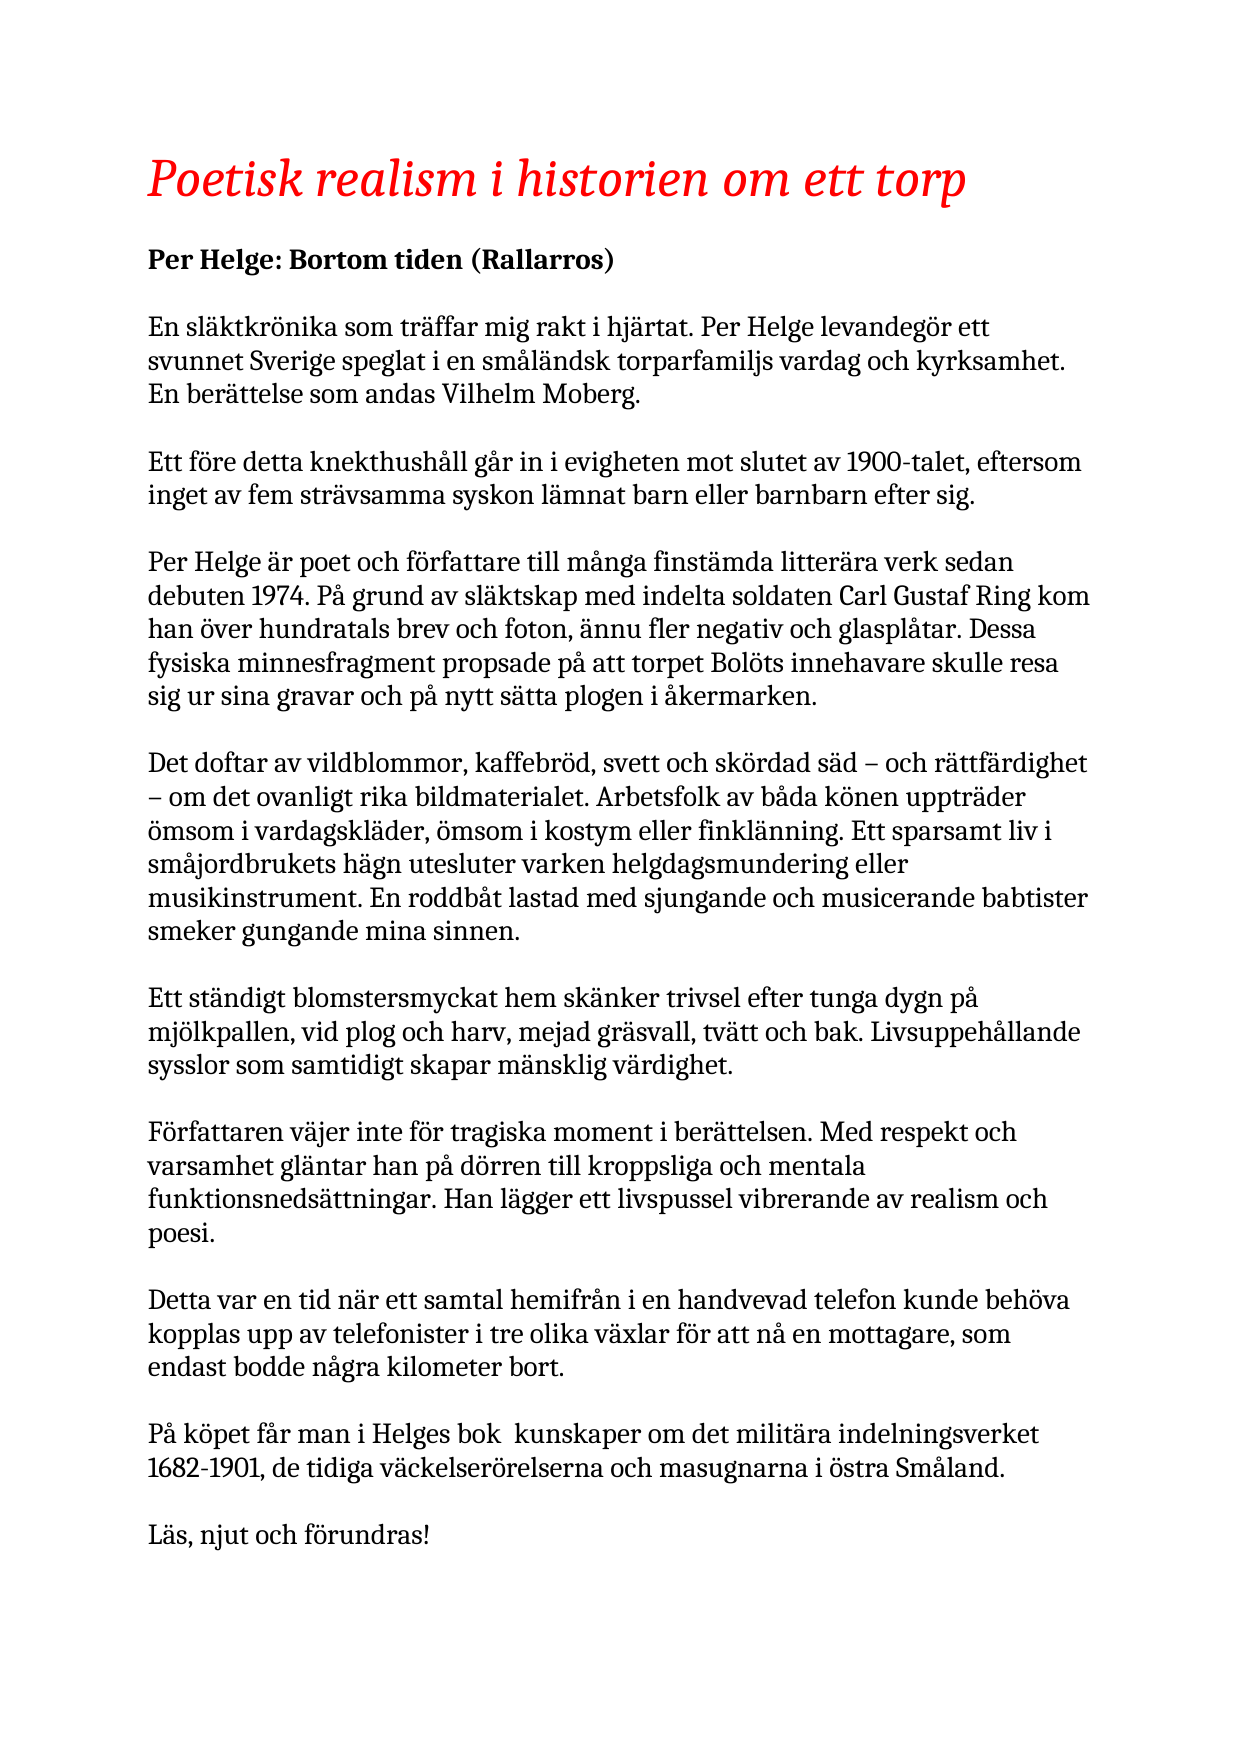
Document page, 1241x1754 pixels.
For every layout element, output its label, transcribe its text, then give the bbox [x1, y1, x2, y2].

text Per Helge: Bortom tiden (Rallarros) [148, 243, 1093, 277]
text Läs, njut och förundras! [148, 1518, 1093, 1552]
text Ett ständigt blomstersmyckat hem skänker trivsel efter tunga dygn på mjölkpallen, vid plog och harv, mejad gräsvall, tvätt och bak. Livsuppehållande sysslor som samtidigt skapar mänsklig värdighet. [148, 981, 1093, 1082]
text Poetisk realism i historien om ett torp [148, 148, 1093, 210]
text Detta var en tid när ett samtal hemifrån i en handvevad telefon kunde behöva kopplas upp av telefonister i tre olika växlar för att nå en mottagare, som endast bodde några kilometer bort. [148, 1283, 1093, 1384]
text Per Helge är poet och författare till många finstämda litterära verk sedan debuten 1974. På grund av släktskap med indelta soldaten Carl Gustaf Ring kom han över hundratals brev och foton, ännu fler negativ och glasplåtar. Dessa fysiska minnesfragment propsade på att torpet Bolöts innehavare skulle resa sig ur sina gravar och på nytt sätta plogen i åkermarken. [148, 545, 1093, 713]
text Ett före detta knekthushåll går in i evigheten mot slutet av 1900-talet, eftersom inget av fem strävsamma syskon lämnat barn eller barnbarn efter sig. [148, 445, 1093, 512]
text På köpet får man i Helges bok kunskaper om det militära indelningsverket 1682-1901, de tidiga väckelserörelserna och masugnarna i östra Småland. [148, 1417, 1093, 1484]
text En släktkrönika som träffar mig rakt i hjärtat. Per Helge levandegör ett svunnet Sverige speglat i en småländsk torparfamiljs vardag och kyrksamhet. En berättelse som andas Vilhelm Moberg. [148, 311, 1093, 411]
text Det doftar av vildblommor, kaffebröd, svett och skördad säd – och rättfärdighet – om det ovanligt rika bildmaterialet. Arbetsfolk av båda könen uppträder ömsom i vardagskläder, ömsom i kostym eller finklänning. Ett sparsamt liv i småjordbrukets hägn utesluter varken helgdagsmundering eller musikinstrument. En roddbåt lastad med sjungande och musicerande babtister smeker gungande mina sinnen. [148, 747, 1093, 948]
text Författaren väjer inte för tragiska moment i berättelsen. Med respekt och varsamhet gläntar han på dörren till kroppsliga och mentala funktionsnedsättningar. Han lägger ett livspussel vibrerande av realism och poesi. [148, 1116, 1093, 1250]
